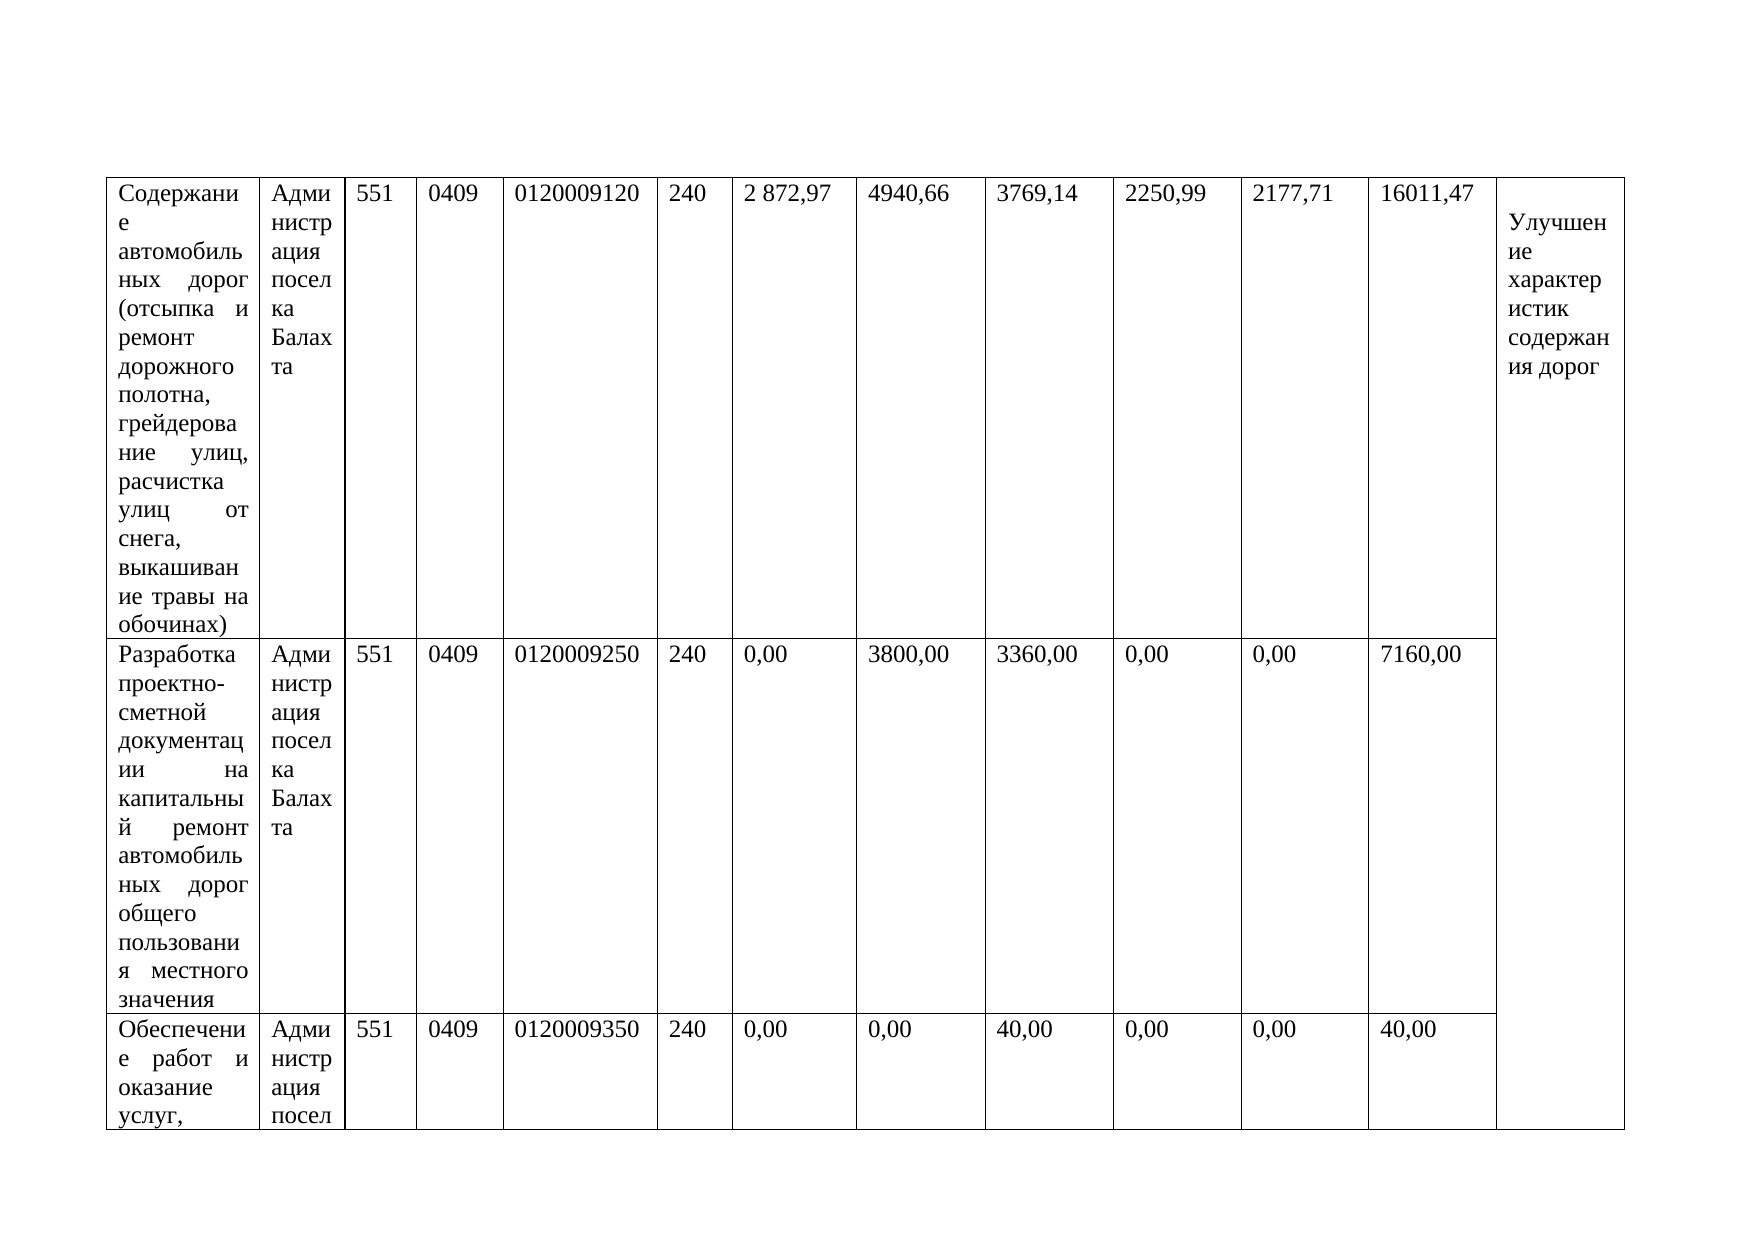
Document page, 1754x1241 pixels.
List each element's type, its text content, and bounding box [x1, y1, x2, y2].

table_cell Улучшение характеристик содержания дорог [1497, 178, 1624, 1129]
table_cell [107, 1014, 259, 1129]
table_cell 0,00 [857, 1014, 985, 1129]
table_cell 16011,47 [1369, 178, 1496, 638]
table_cell 0,00 [1242, 639, 1368, 1013]
table_cell 0409 [417, 178, 503, 638]
table_cell 0,00 [1242, 1014, 1368, 1129]
table_cell 2 872,97 [733, 178, 856, 638]
table_cell 240 [658, 178, 732, 638]
table_cell 0,00 [733, 639, 856, 1013]
table_cell Разработка проектно-сметной документации на капитальный ремонт автомобильных дорог общего пользования местного значения [107, 639, 259, 1013]
table_cell 240 [658, 639, 732, 1013]
table_cell 240 [658, 1014, 732, 1129]
table_cell 551 [346, 639, 416, 1013]
table_cell 7160,00 [1369, 639, 1496, 1013]
table_cell 0,00 [1114, 1014, 1241, 1129]
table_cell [260, 1014, 344, 1129]
table_cell 0409 [417, 1014, 503, 1129]
table_cell Содержание автомобильных дорог (отсыпка и ремонт дорожного полотна, грейдерование улиц, расчистка улиц от снега, выкашивание травы на обочинах) [107, 178, 259, 638]
table_cell 2177,71 [1242, 178, 1368, 638]
table_cell 0409 [417, 639, 503, 1013]
table_cell 0120009120 [504, 178, 657, 638]
table_cell 0120009350 [504, 1014, 657, 1129]
table_cell 551 [346, 1014, 416, 1129]
table_cell 4940,66 [857, 178, 985, 638]
table_cell 3769,14 [986, 178, 1113, 638]
table_cell 3800,00 [857, 639, 985, 1013]
table_cell 0,00 [733, 1014, 856, 1129]
table_cell Администрация поселка Балахта [260, 178, 344, 638]
table_cell 40,00 [1369, 1014, 1496, 1129]
table_cell Администрация поселка Балахта [260, 639, 344, 1013]
table_cell 551 [346, 178, 416, 638]
table_cell 40,00 [986, 1014, 1113, 1129]
table_cell 0120009250 [504, 639, 657, 1013]
table_cell 2250,99 [1114, 178, 1241, 638]
table_cell 3360,00 [986, 639, 1113, 1013]
table_cell 0,00 [1114, 639, 1241, 1013]
